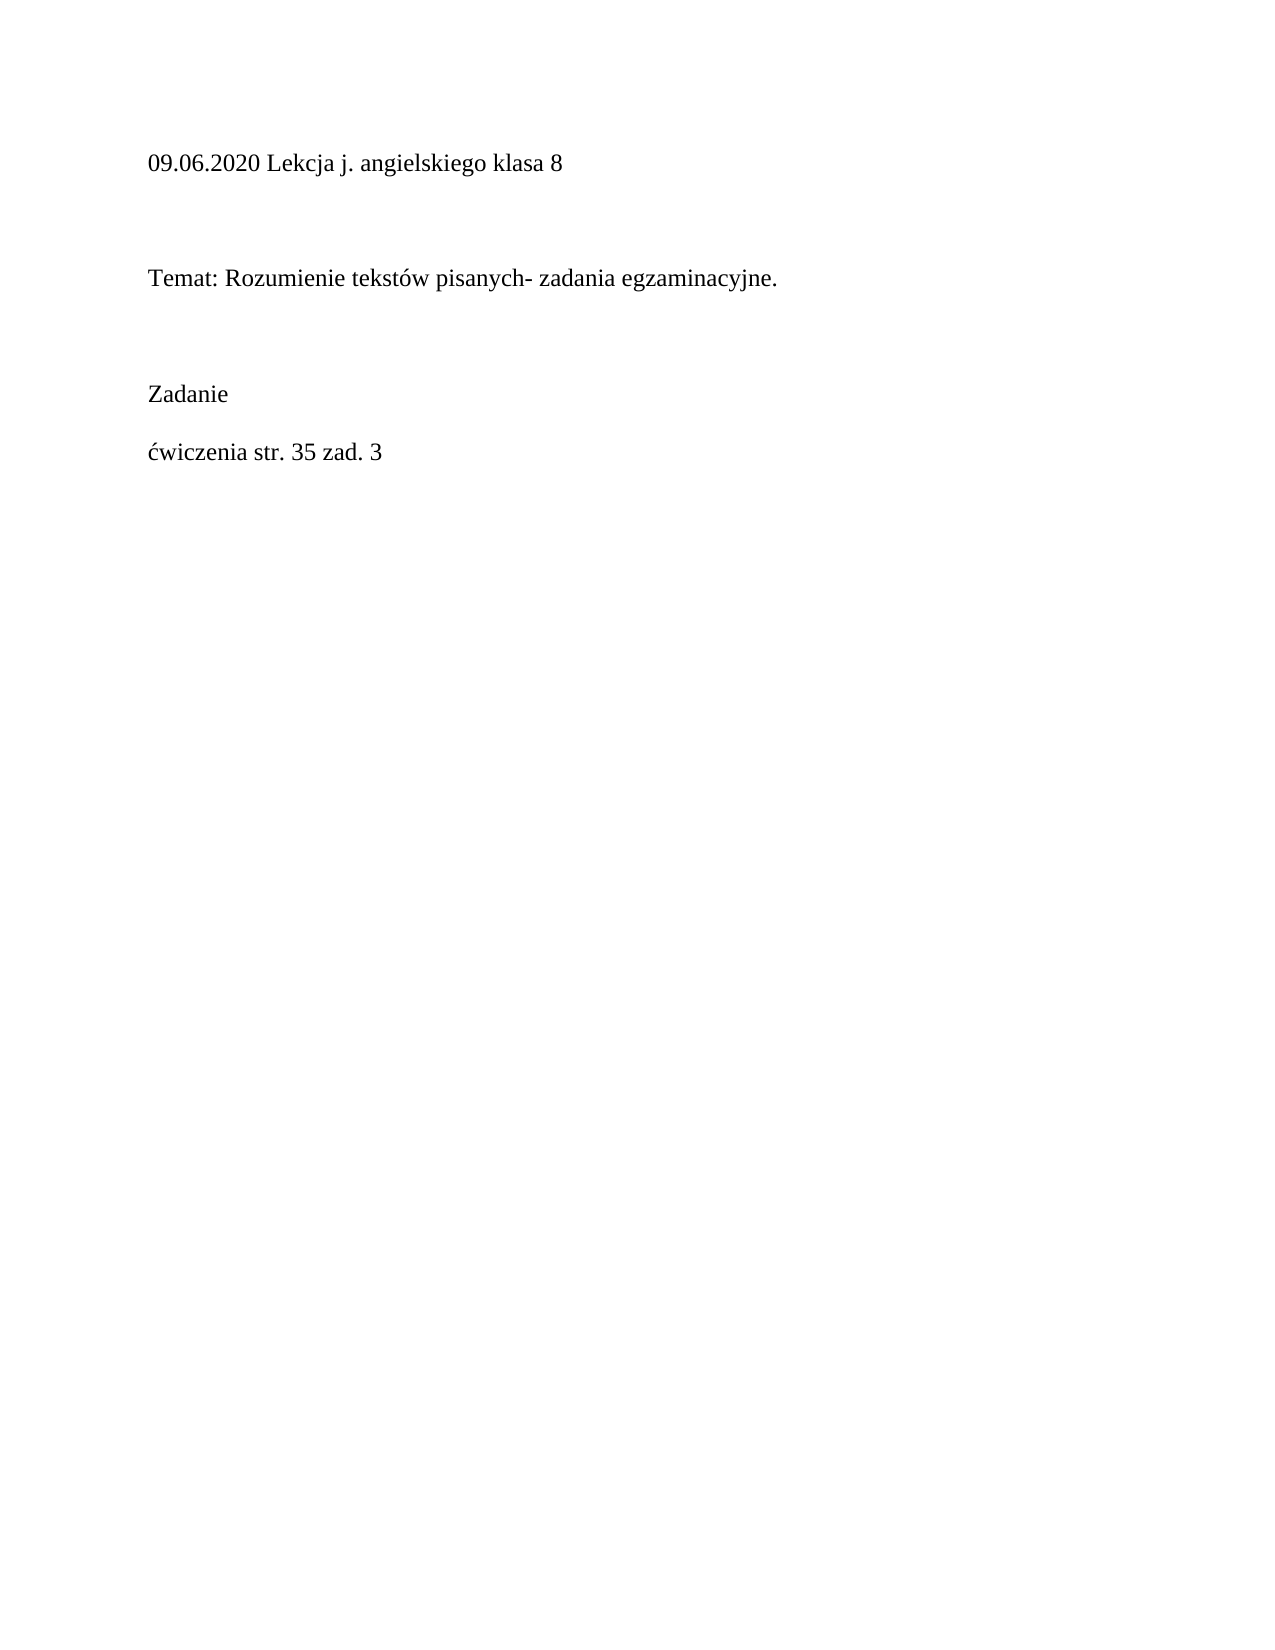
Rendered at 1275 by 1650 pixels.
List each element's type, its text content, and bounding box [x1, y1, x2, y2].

text ćwiczenia str. 35 zad. 3 [148, 437, 1127, 466]
text Zadanie [148, 379, 1127, 408]
text 09.06.2020 Lekcja j. angielskiego klasa 8 [148, 148, 1127, 176]
text Temat: Rozumienie tekstów pisanych- zadania egzaminacyjne. [148, 263, 1127, 292]
